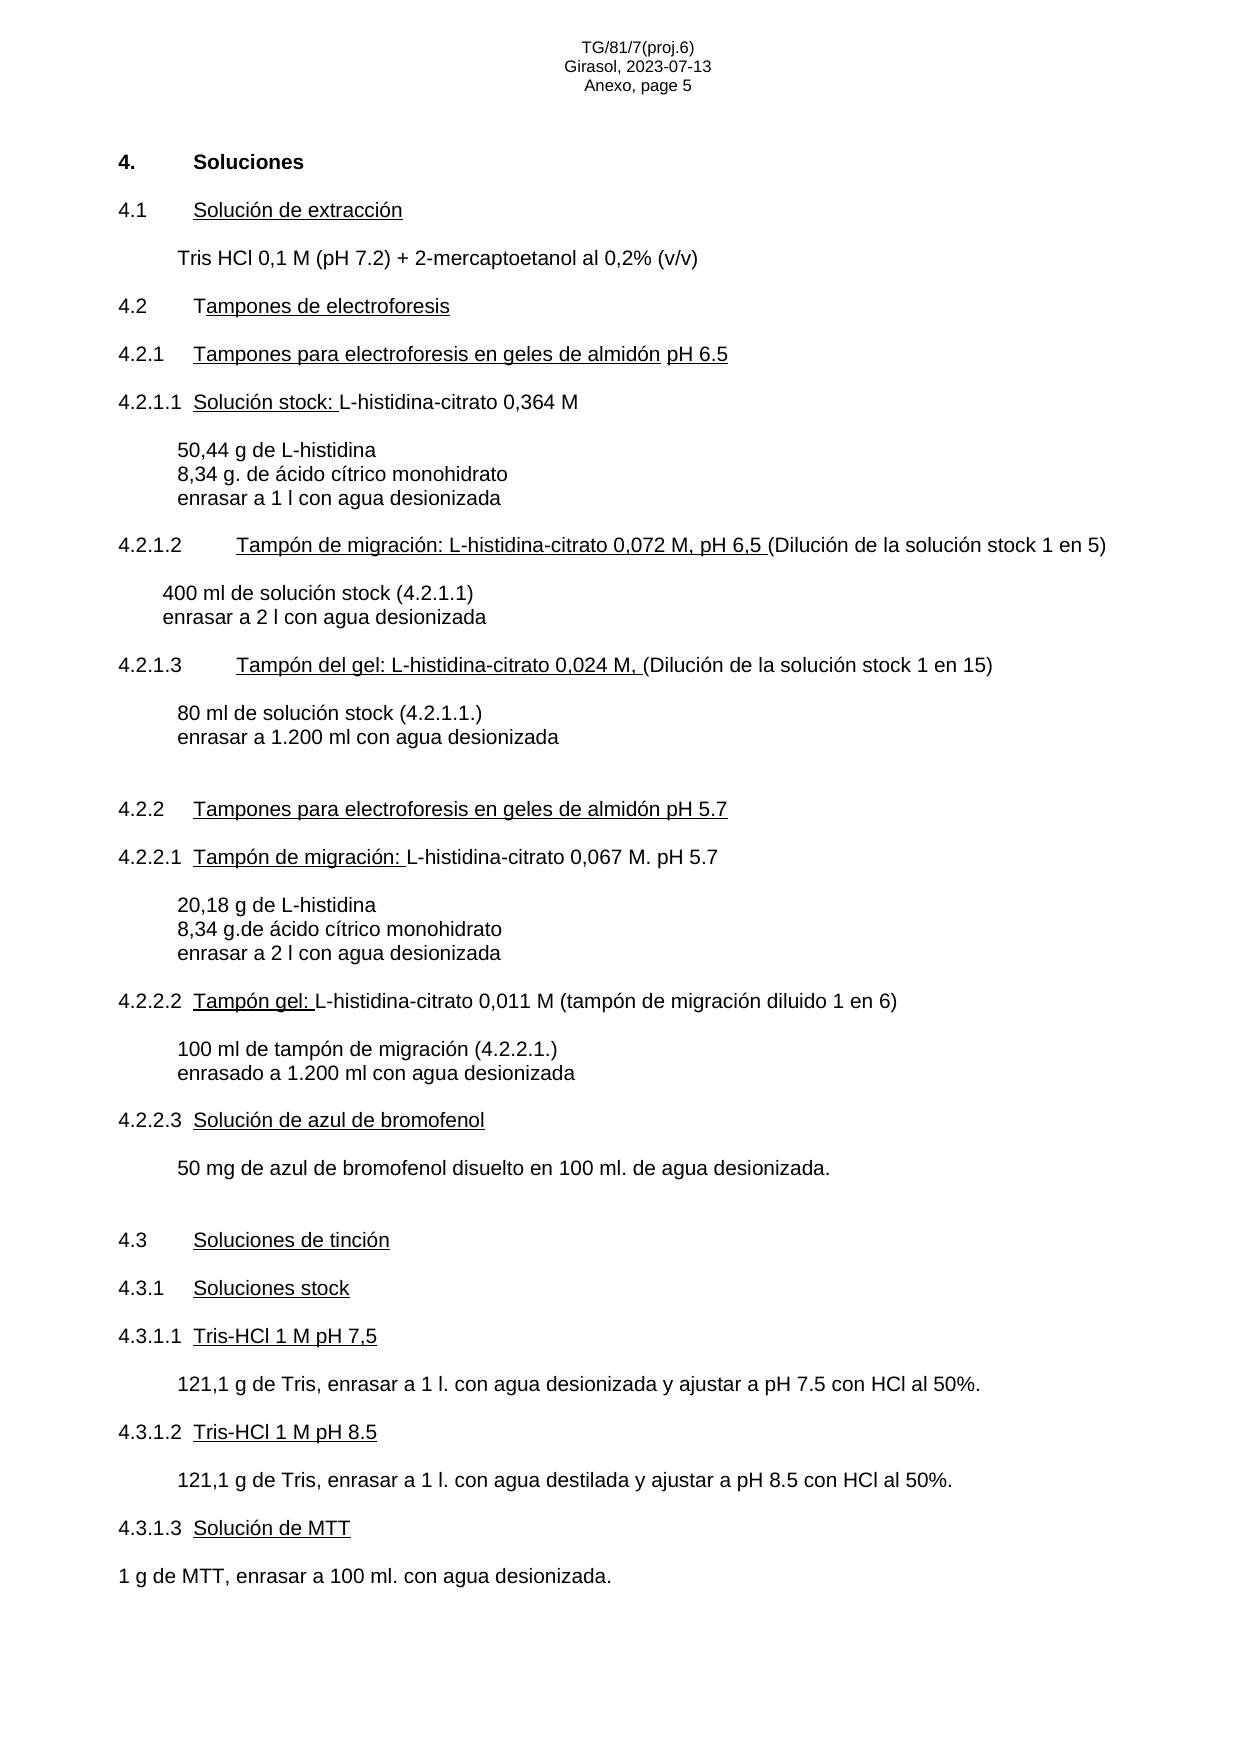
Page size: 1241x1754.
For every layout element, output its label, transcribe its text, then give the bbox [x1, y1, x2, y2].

text 80 ml de solución stock (4.2.1.1.) [177, 701, 1122, 725]
text enrasar a 2 l con agua desionizada [177, 941, 1122, 964]
text 400 ml de solución stock (4.2.1.1) [162, 581, 1122, 605]
text 121,1 g de Tris, enrasar a 1 l. con agua desionizada y ajustar a pH 7.5 con HCl al 50%. [177, 1372, 1122, 1396]
text 4.2.2.3 Solución de azul de bromofenol [118, 1108, 1122, 1132]
text 4.2.1.3 Tampón del gel: L-histidina-citrato 0,024 M, (Dilución de la solución stock 1 en 15) [118, 653, 1122, 677]
text 4.2.2 Tampones para electroforesis en geles de almidón pH 5.7 [118, 797, 1122, 821]
text enrasar a 1.200 ml con agua desionizada [177, 725, 1122, 749]
text 4.3.1 Soluciones stock [118, 1276, 1122, 1300]
text 4.3 Soluciones de tinción [118, 1228, 1122, 1252]
text 4.2.1 Tampones para electroforesis en geles de almidón pH 6.5 [118, 342, 1122, 366]
text 8,34 g. de ácido cítrico monohidrato [177, 461, 1122, 485]
text enrasar a 1 l con agua desionizada [177, 485, 1122, 509]
text 4.2 Tampones de electroforesis [118, 294, 1122, 318]
text 4.3.1.1 Tris-HCl 1 M pH 7,5 [118, 1324, 1122, 1348]
text 50,44 g de L-histidina [177, 437, 1122, 461]
text 8,34 g.de ácido cítrico monohidrato [177, 917, 1122, 941]
text 1 g de MTT, enrasar a 100 ml. con agua desionizada. [118, 1563, 1122, 1587]
text 50 mg de azul de bromofenol disuelto en 100 ml. de agua desionizada. [177, 1156, 1122, 1180]
text 100 ml de tampón de migración (4.2.2.1.) [177, 1036, 1122, 1060]
text 4.2.2.2 Tampón gel: L-histidina-citrato 0,011 M (tampón de migración diluido 1 en 6) [118, 988, 1122, 1012]
text 4.2.1.2 Tampón de migración: L-histidina-citrato 0,072 M, pH 6,5 (Dilución de la solución stock 1 en 5) [118, 533, 1122, 557]
text 121,1 g de Tris, enrasar a 1 l. con agua destilada y ajustar a pH 8.5 con HCl al 50%. [177, 1468, 1122, 1492]
text 4.2.2.1 Tampón de migración: L-histidina-citrato 0,067 M. pH 5.7 [118, 845, 1122, 869]
text 4.1 Solución de extracción [118, 198, 1122, 222]
text enrasar a 2 l con agua desionizada [162, 605, 1122, 629]
text 20,18 g de L-histidina [177, 893, 1122, 917]
text 4.3.1.2 Tris-HCl 1 M pH 8.5 [118, 1420, 1122, 1444]
text Tris HCl 0,1 M (pH 7.2) + 2-mercaptoetanol al 0,2% (v/v) [177, 246, 1122, 270]
text 4. Soluciones [118, 150, 1122, 174]
text 4.2.1.1 Solución stock: L-histidina-citrato 0,364 M [118, 389, 1122, 413]
text 4.3.1.3 Solución de MTT [118, 1516, 1122, 1539]
text enrasado a 1.200 ml con agua desionizada [177, 1060, 1122, 1084]
